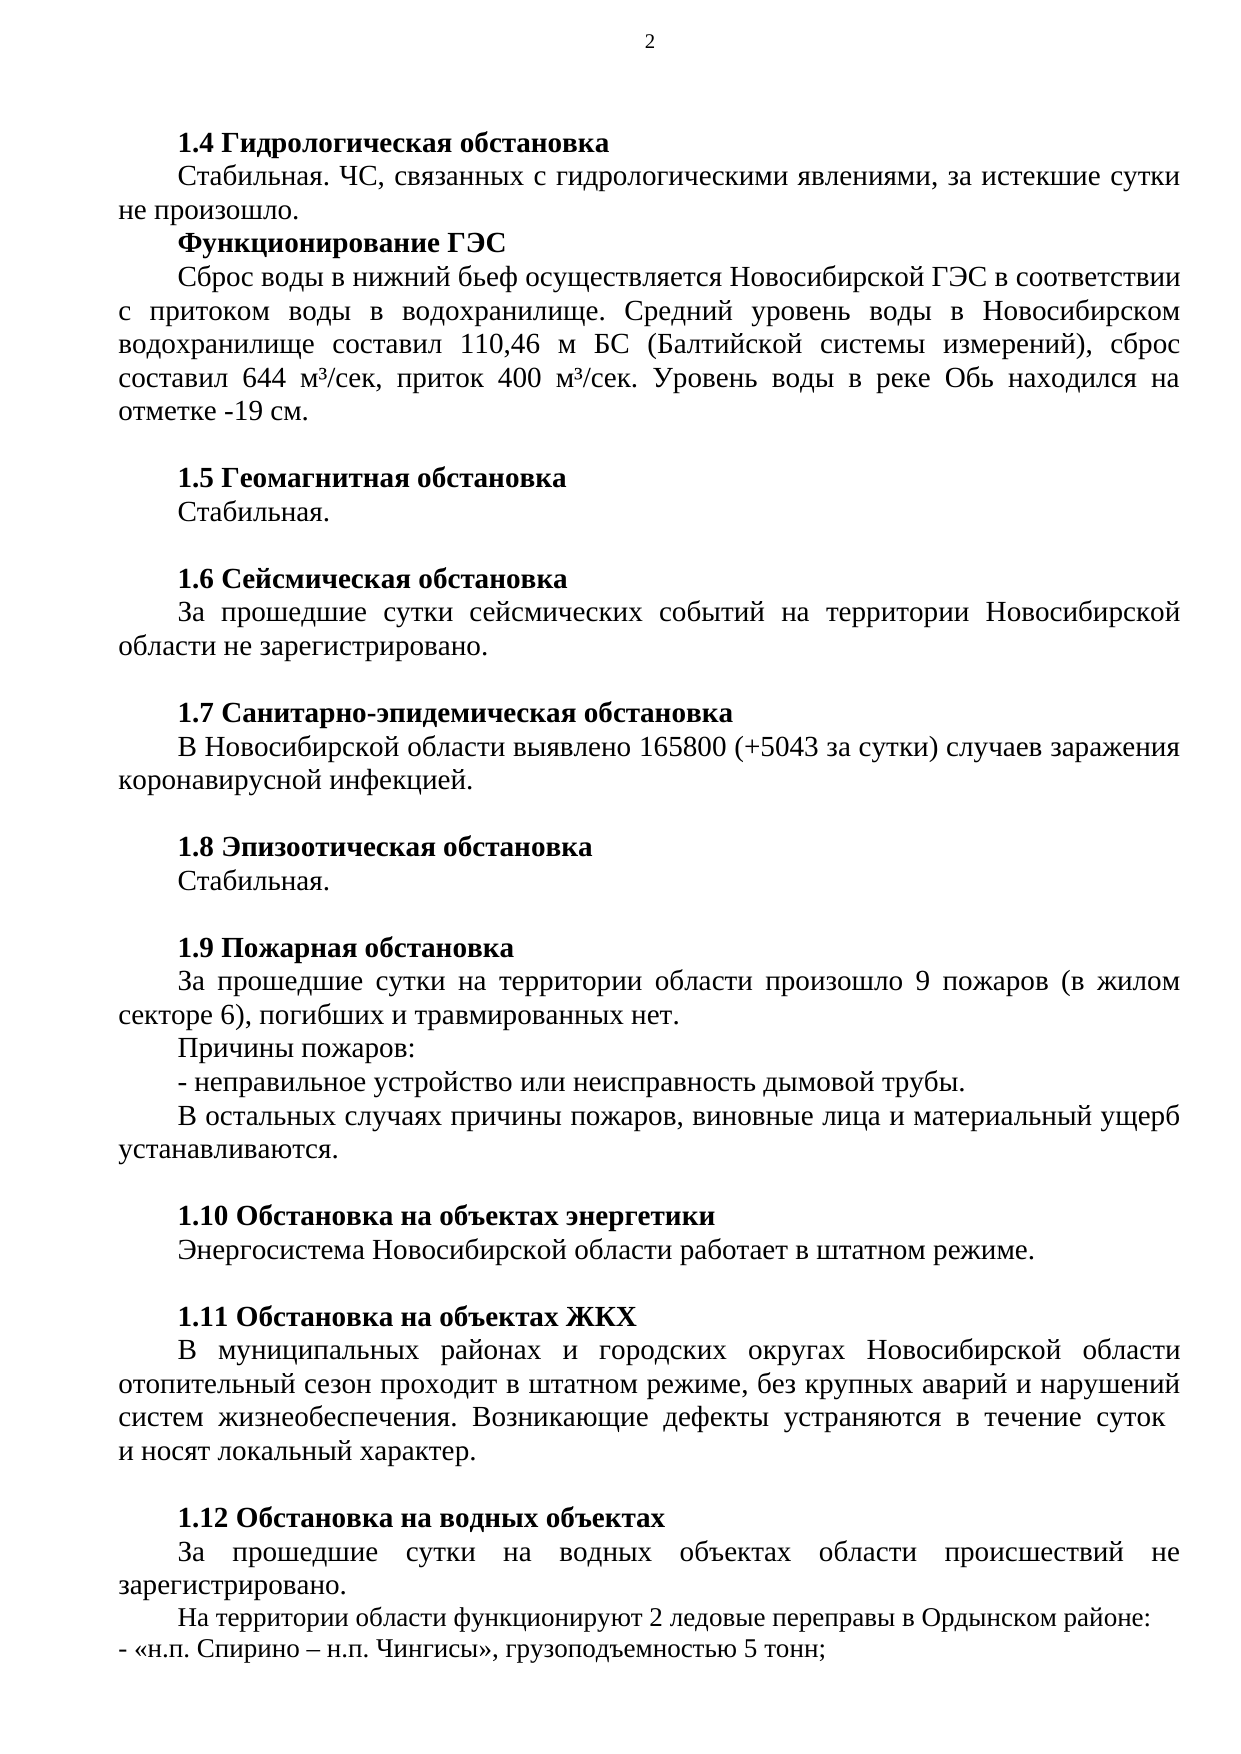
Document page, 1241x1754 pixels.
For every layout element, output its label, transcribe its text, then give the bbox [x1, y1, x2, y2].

text В остальных случаях причины пожаров, виновные лица и материальный ущерб устанавливаются. [118, 1098, 1181, 1165]
text 1.8 Эпизоотическая обстановка [118, 829, 1181, 863]
text Стабильная. [118, 863, 1181, 896]
text За прошедшие сутки на водных объектах области происшествий не зарегистрировано. [118, 1534, 1181, 1601]
text 1.5 Геомагнитная обстановка [118, 460, 1181, 494]
text В Новосибирской области выявлено 165800 (+5043 за сутки) случаев заражения коронавирусной инфекцией. [118, 729, 1181, 796]
text Сброс воды в нижний бьеф осуществляется Новосибирской ГЭС в соответствии с притоком воды в водохранилище. Средний уровень воды в Новосибирском водохранилище составил 110,46 м БС (Балтийской системы измерений), сброс составил 644 м³/сек, приток 400 м³/сек. Уровень воды в реке Обь находился на отметке -19 см. [118, 259, 1181, 427]
text 1.9 Пожарная обстановка [118, 930, 1181, 963]
text - «н.п. Спирино – н.п. Чингисы», грузоподъемностью 5 тонн; [118, 1632, 1181, 1663]
text Стабильная. [118, 494, 1181, 527]
text Стабильная. ЧС, связанных с гидрологическими явлениями, за истекшие сутки не произошло. [118, 158, 1181, 226]
text Функционирование ГЭС [118, 226, 1181, 259]
text Причины пожаров: [118, 1031, 1181, 1064]
text 1.10 Обстановка на объектах энергетики [118, 1198, 1181, 1232]
text За прошедшие сутки на территории области произошло 9 пожаров (в жилом секторе 6), погибших и травмированных нет. [118, 963, 1181, 1031]
text 1.6 Сейсмическая обстановка [118, 561, 1181, 594]
text 1.12 Обстановка на водных объектах [118, 1500, 1181, 1534]
text 1.7 Санитарно-эпидемическая обстановка [118, 695, 1181, 729]
text 1.11 Обстановка на объектах ЖКХ [118, 1299, 1181, 1332]
text Энергосистема Новосибирской области работает в штатном режиме. [118, 1232, 1181, 1265]
text 1.4 Гидрологическая обстановка [118, 125, 1181, 158]
text На территории области функционируют 2 ледовые переправы в Ордынском районе: [118, 1601, 1181, 1632]
text За прошедшие сутки сейсмических событий на территории Новосибирской области не зарегистрировано. [118, 594, 1181, 662]
text В муниципальных районах и городских округах Новосибирской области отопительный сезон проходит в штатном режиме, без крупных аварий и нарушений систем жизнеобеспечения. Возникающие дефекты устраняются в течение суток и носят локальный характер. [118, 1332, 1181, 1467]
text - неправильное устройство или неисправность дымовой трубы. [118, 1064, 1181, 1098]
